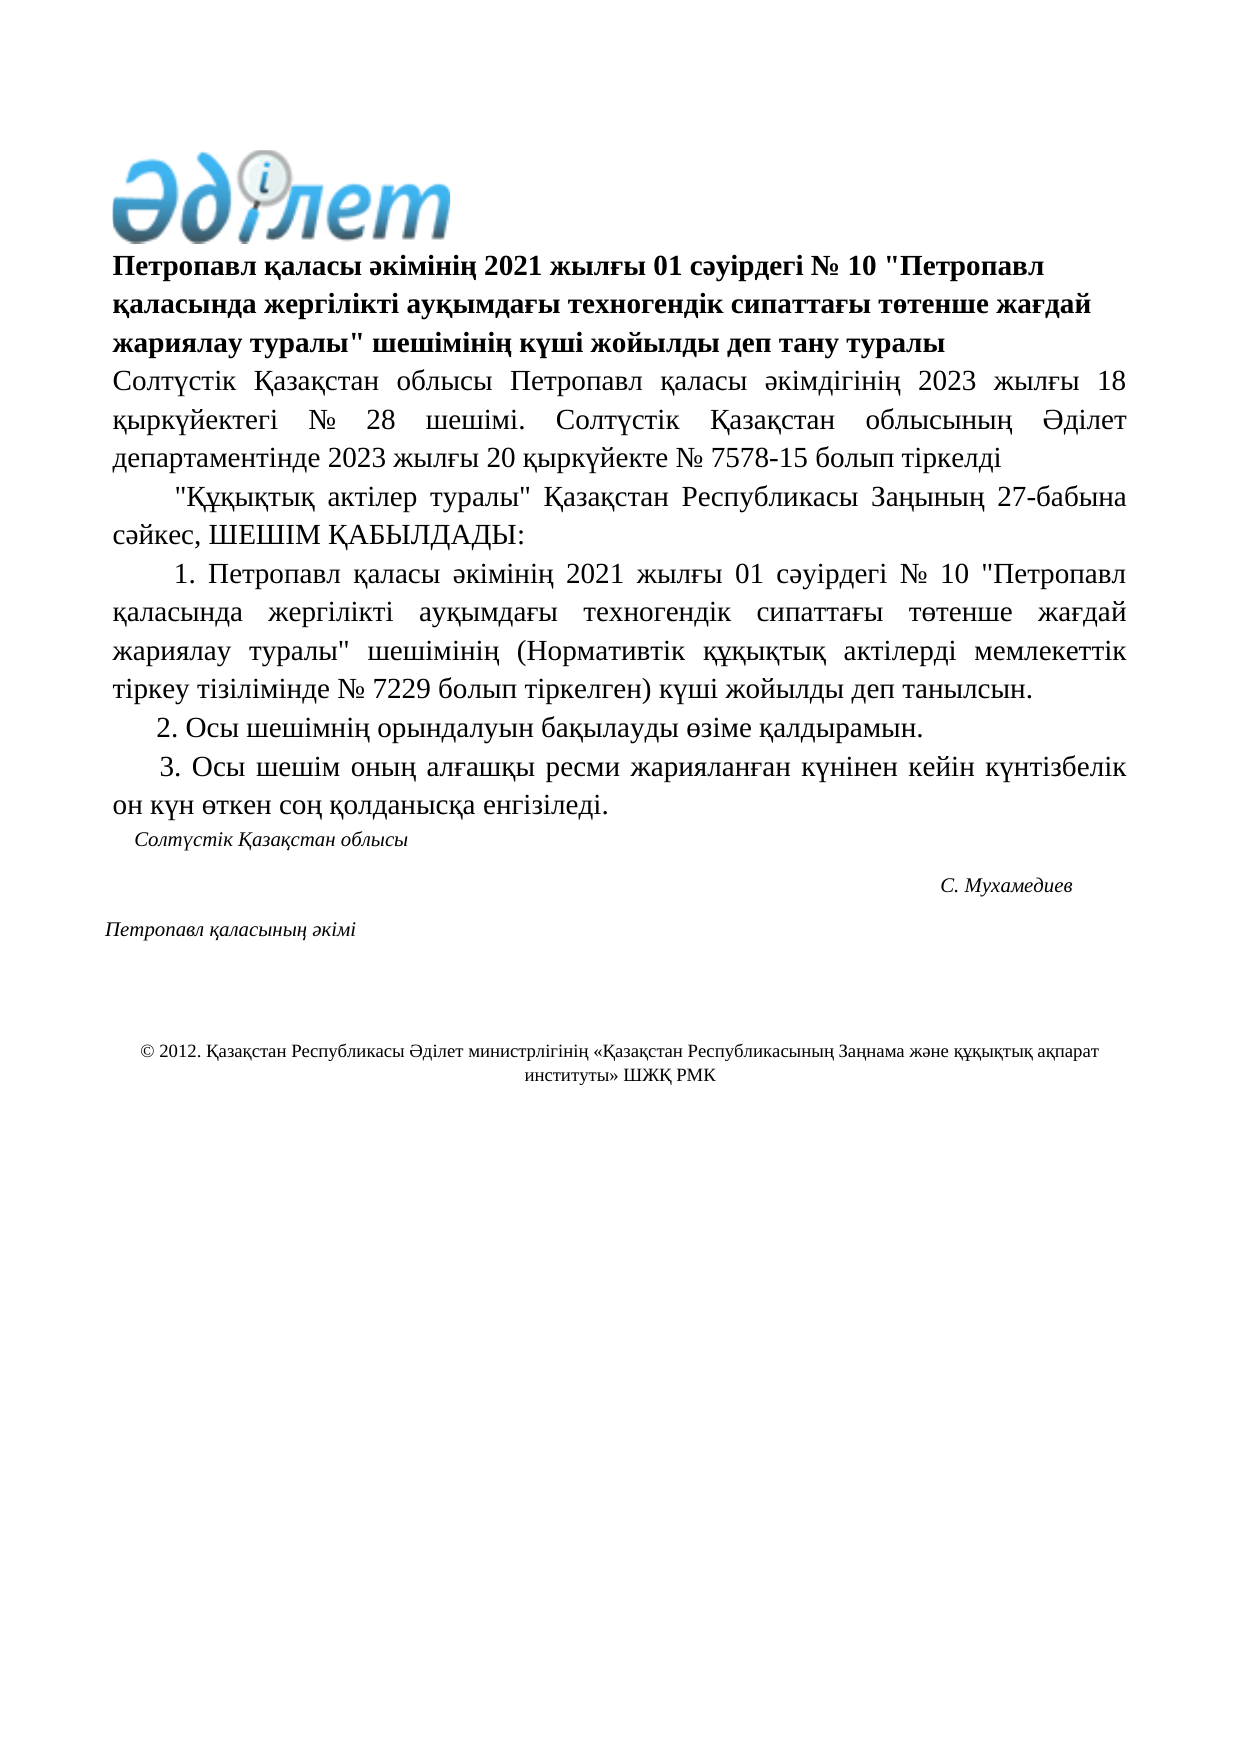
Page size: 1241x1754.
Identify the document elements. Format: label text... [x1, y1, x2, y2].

text Петропавл қаласы әкімінің 2021 жылғы 01 сәуірдегі № 10 "Петропавл қаласында жергілікті ауқымдағы техногендік сипаттағы төтенше жағдай жариялау туралы" шешімінің күші жойылды деп тану туралы [112, 248, 1128, 358]
text 2. Осы шешімнің орындалуын бақылауды өзіме қалдырамын. [112, 710, 1128, 744]
text 3. Осы шешім оның алғашқы ресми жарияланған күнінен кейін күнтізбелік он күн өткен соң қолданысқа енгізіледі. [112, 749, 1128, 821]
text Солтүстік Қазақстан облысы Петропавл қаласы әкімдігінің 2023 жылғы 18 қыркүйектегі № 28 шешімі. Солтүстік Қазақстан облысының Әділет департаментінде 2023 жылғы 20 қыркүйекте № 7578-15 болып тіркелді [112, 363, 1128, 474]
table_header Солтүстік Қазақстан облысы Петропавл қаласының әкімі [101, 826, 939, 949]
text "Құқықтық актілер туралы" Қазақстан Республикасы Заңының 27-бабына сәйкес, ШЕШІМ ҚАБЫЛДАДЫ: [112, 479, 1128, 551]
text © 2012. Қазақстан Республикасы Әділет министрлігінің «Қазақстан Республикасының Заңнама және құқықтық ақпарат институты» ШЖҚ РМК [112, 1039, 1128, 1086]
text 1. Петропавл қаласы әкімінің 2021 жылғы 01 сәуірдегі № 10 "Петропавл қаласында жергілікті ауқымдағы техногендік сипаттағы төтенше жағдай жариялау туралы" шешімінің (Нормативтік құқықтық актілерді мемлекеттік тіркеу тізілімінде № 7229 болып тіркелген) күші жойылды деп танылсын. [112, 556, 1128, 705]
picture [112, 150, 451, 244]
table_header С. Мухамедиев [939, 826, 1240, 949]
